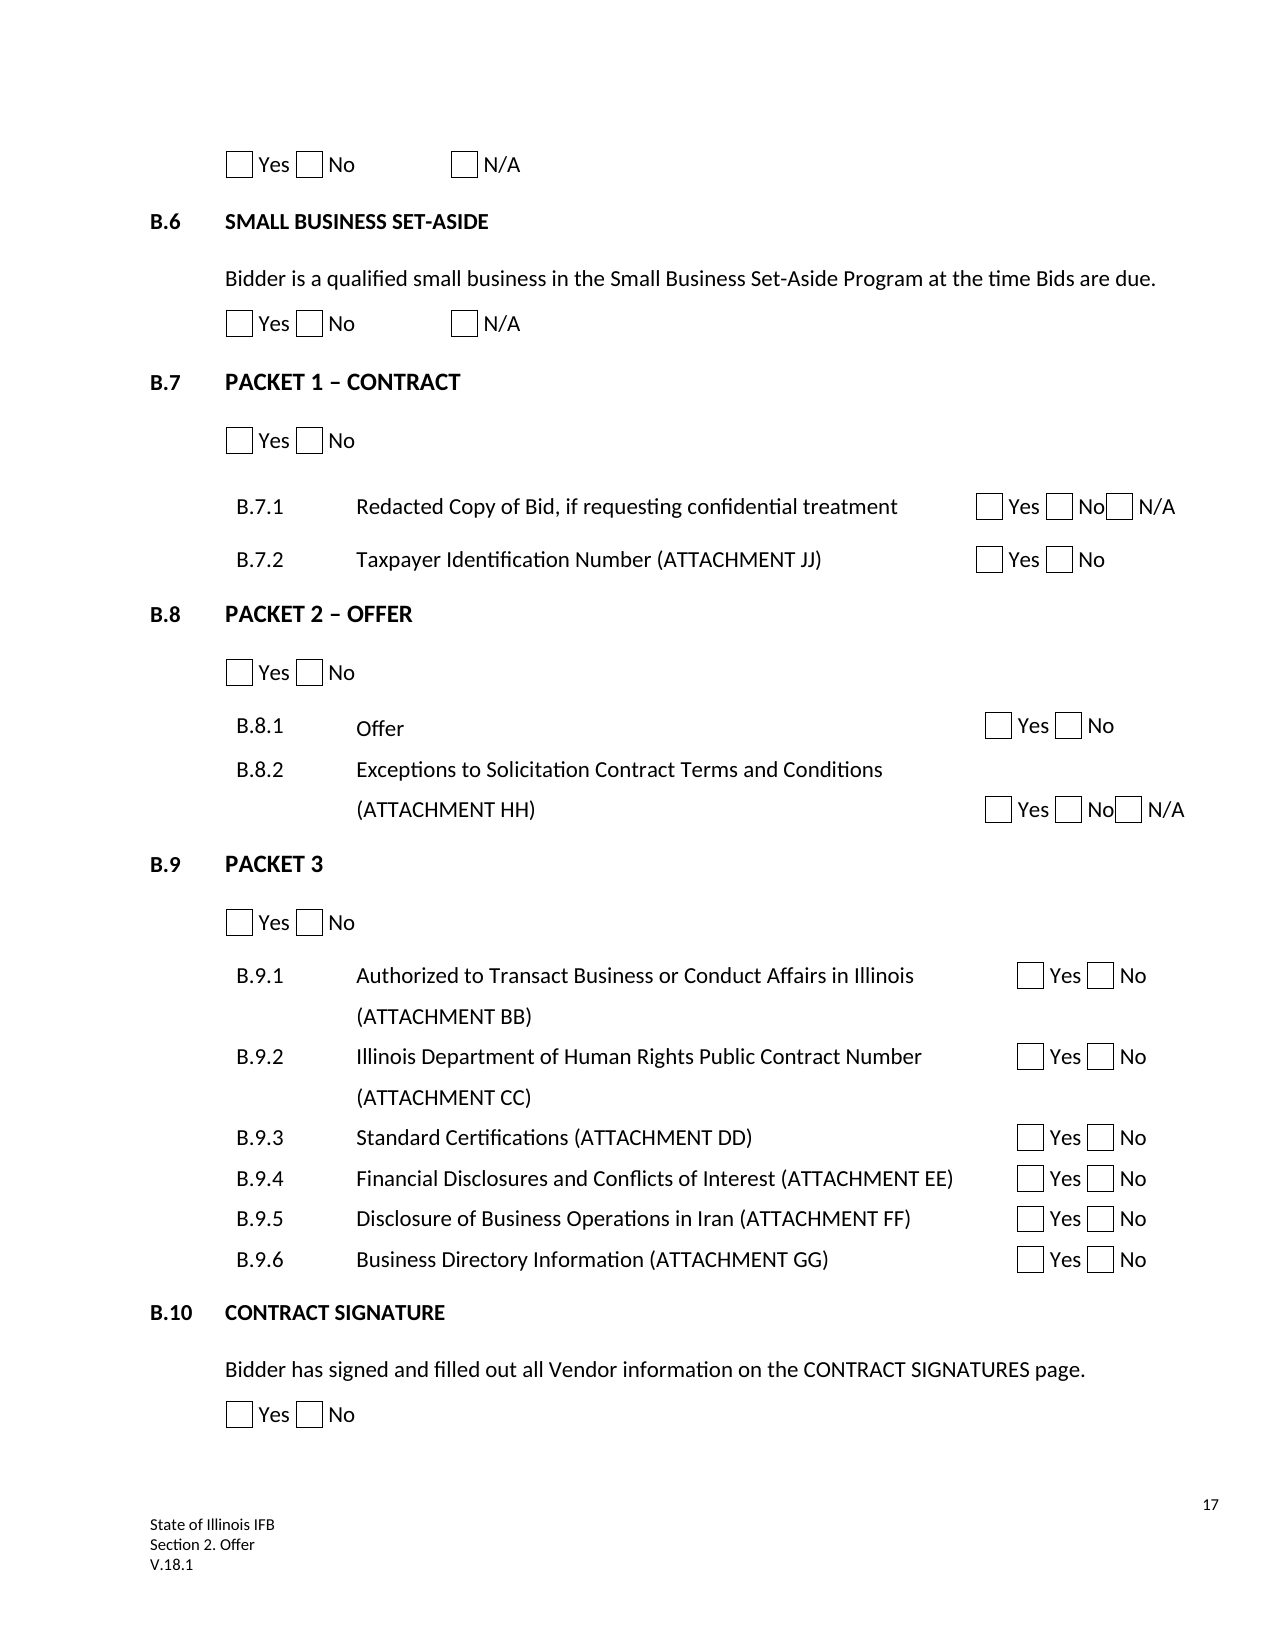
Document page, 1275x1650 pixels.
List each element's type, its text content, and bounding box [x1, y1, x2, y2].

list Yes No [225, 426, 1219, 454]
table_header B.8.1 [225, 698, 347, 742]
table_cell Illinois Department of Human Rights Public Contract Number (ATTACHMENT CC) [347, 1030, 1005, 1111]
table_cell B.8.2 [225, 743, 347, 823]
table_cell Yes No N/A [973, 743, 1207, 823]
list Yes No [225, 908, 1219, 936]
table_cell B.9.2 [225, 1030, 347, 1111]
table_cell Yes No [1005, 1152, 1239, 1192]
table_header Offer [347, 698, 973, 742]
list PACKET 1 – CONTRACT [150, 366, 1219, 397]
table_cell Business Directory Information (ATTACHMENT GG) [347, 1233, 1005, 1273]
table_cell Taxpayer Identification Number (ATTACHMENT JJ) [347, 520, 964, 573]
list Bidder is a qualified small business in the Small Business Set-Aside Program at the time Bids are due. [225, 264, 1219, 292]
table_cell B.9.4 [225, 1152, 347, 1192]
table_cell Yes No [1005, 1111, 1239, 1152]
table_cell Yes No [964, 520, 1198, 573]
table_cell Standard Certifications (ATTACHMENT DD) [347, 1111, 1005, 1152]
table_cell Disclosure of Business Operations in Iran (ATTACHMENT FF) [347, 1192, 1005, 1233]
list CONTRACT SIGNATURE [150, 1298, 1219, 1326]
table_cell Yes No [1005, 1030, 1239, 1111]
list Yes No [225, 1400, 1219, 1428]
list SMALL BUSINESS SET-ASIDE [150, 207, 1219, 235]
table_header Yes No [1005, 949, 1239, 1030]
list Yes No N/A [225, 150, 1219, 178]
table_header B.7.1 [225, 467, 347, 520]
table_header B.9.1 [225, 949, 347, 1030]
list Yes No N/A [225, 309, 1219, 337]
table_cell Financial Disclosures and Conflicts of Interest (ATTACHMENT EE) [347, 1152, 1005, 1192]
table_header Redacted Copy of Bid, if requesting confidential treatment [347, 467, 964, 520]
table_cell B.7.2 [225, 520, 347, 573]
table_header Yes No N/A [964, 467, 1198, 520]
table_cell B.9.3 [225, 1111, 347, 1152]
table_cell B.9.6 [225, 1233, 347, 1273]
table_header Yes No [973, 698, 1207, 742]
table_cell Yes No [1005, 1233, 1239, 1273]
table_cell Yes No [1005, 1192, 1239, 1233]
list Bidder has signed and filled out all Vendor information on the CONTRACT SIGNATURES page. [225, 1355, 1219, 1383]
list Yes No [225, 658, 1219, 686]
table_header Authorized to Transact Business or Conduct Affairs in Illinois (ATTACHMENT BB) [347, 949, 1005, 1030]
list PACKET 3 [150, 848, 1219, 879]
table_cell Exceptions to Solicitation Contract Terms and Conditions (ATTACHMENT HH) [347, 743, 973, 823]
table_cell B.9.5 [225, 1192, 347, 1233]
list PACKET 2 – OFFER [150, 598, 1219, 628]
